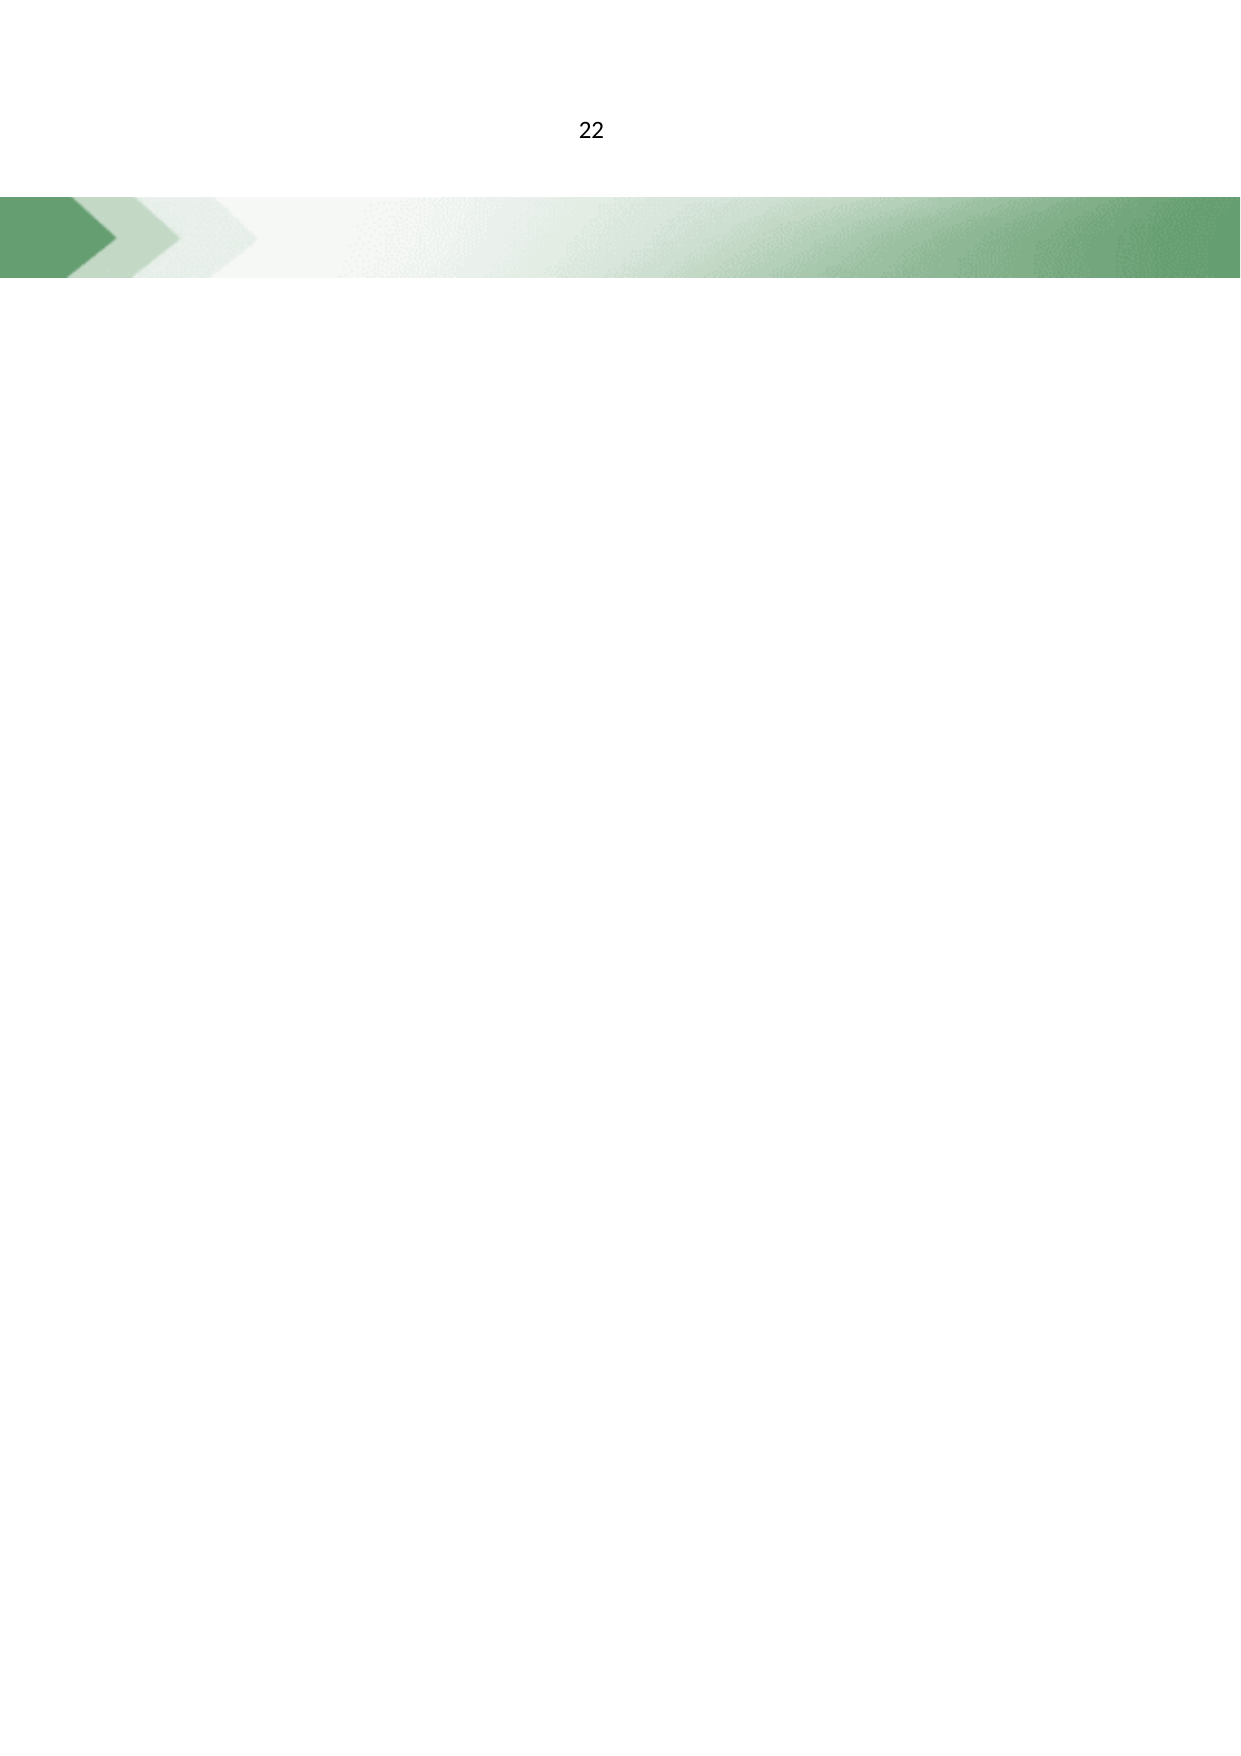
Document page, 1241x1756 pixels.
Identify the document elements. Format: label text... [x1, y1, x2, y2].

picture [0, 197, 1241, 278]
text 22 [253, 114, 929, 145]
